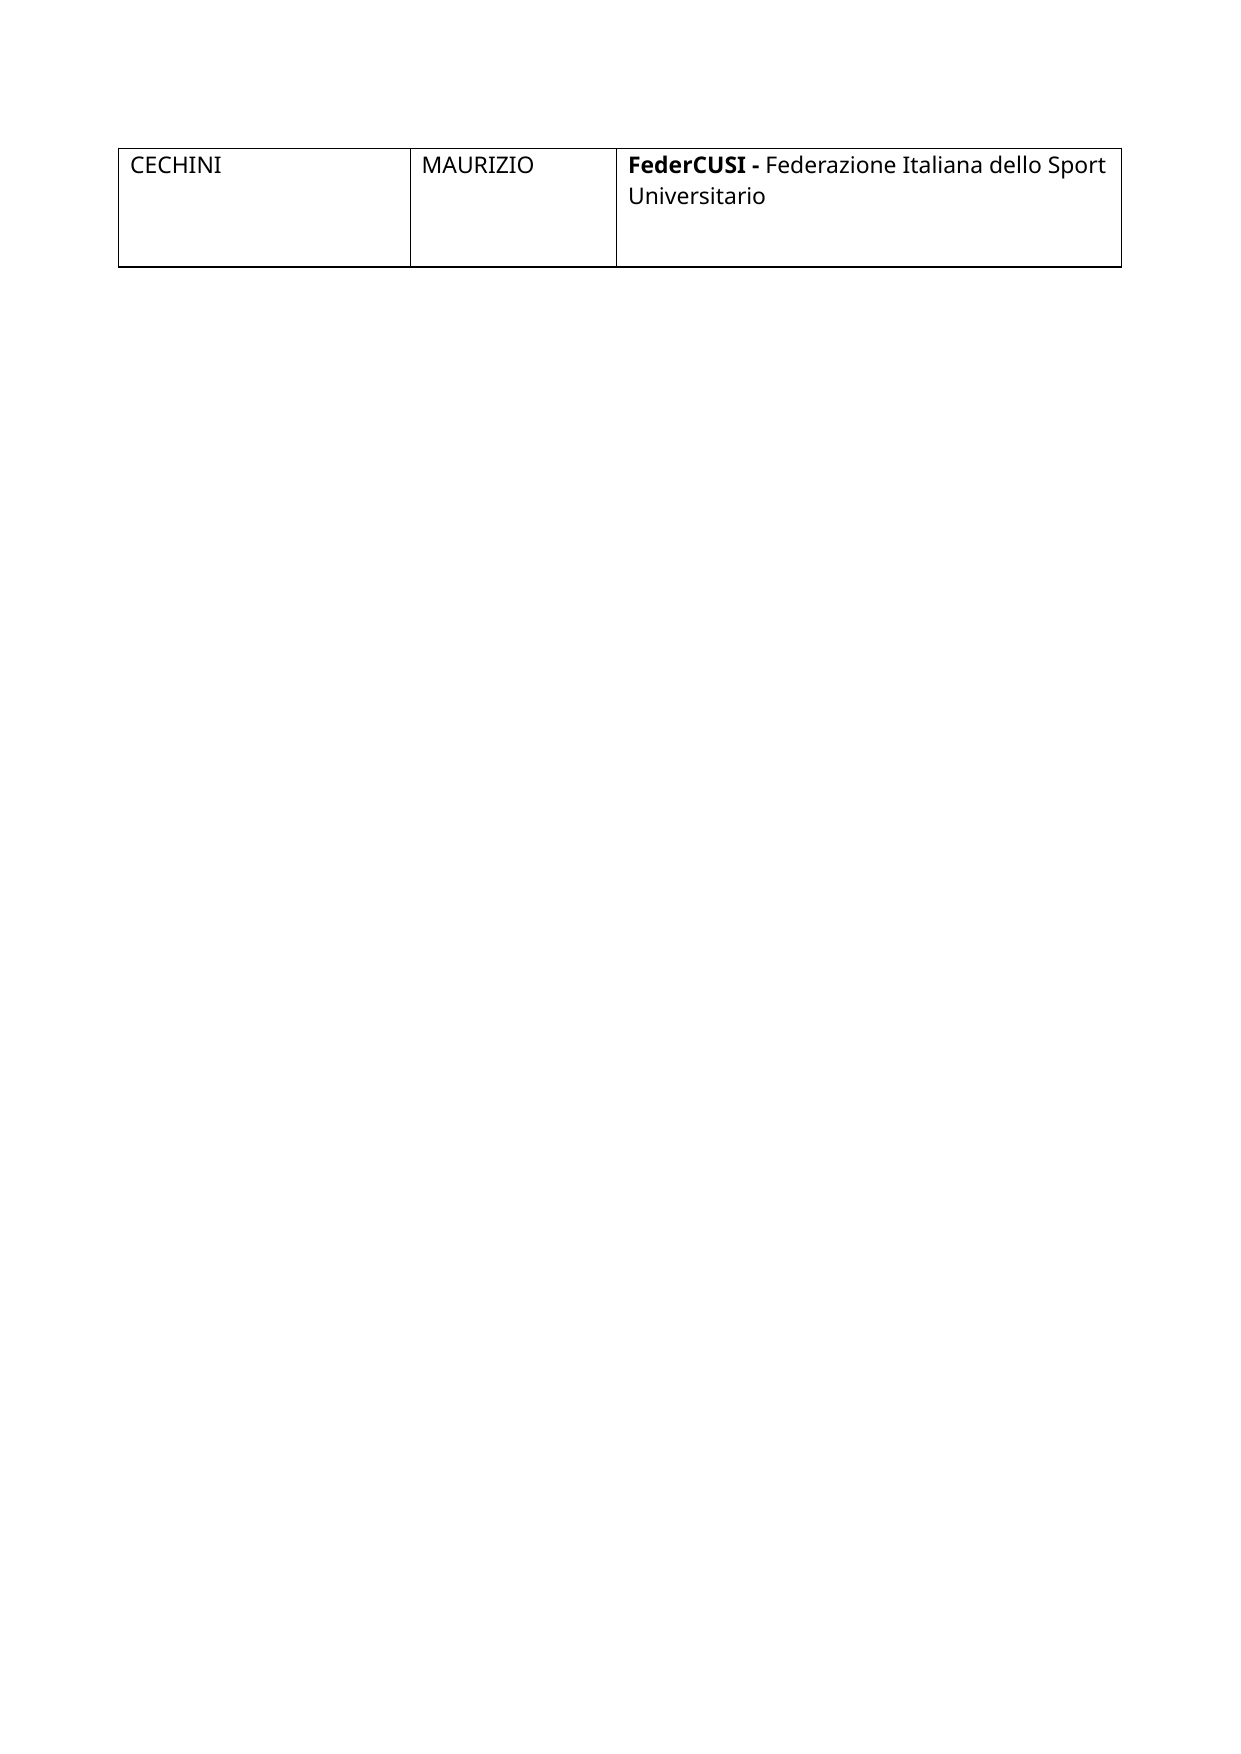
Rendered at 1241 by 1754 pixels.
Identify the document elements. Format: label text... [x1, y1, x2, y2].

table_cell MAURIZIO [411, 149, 616, 266]
table_cell FederCUSI - Federazione Italiana dello Sport Universitario [617, 149, 1121, 266]
table_cell CECHINI [119, 149, 410, 266]
